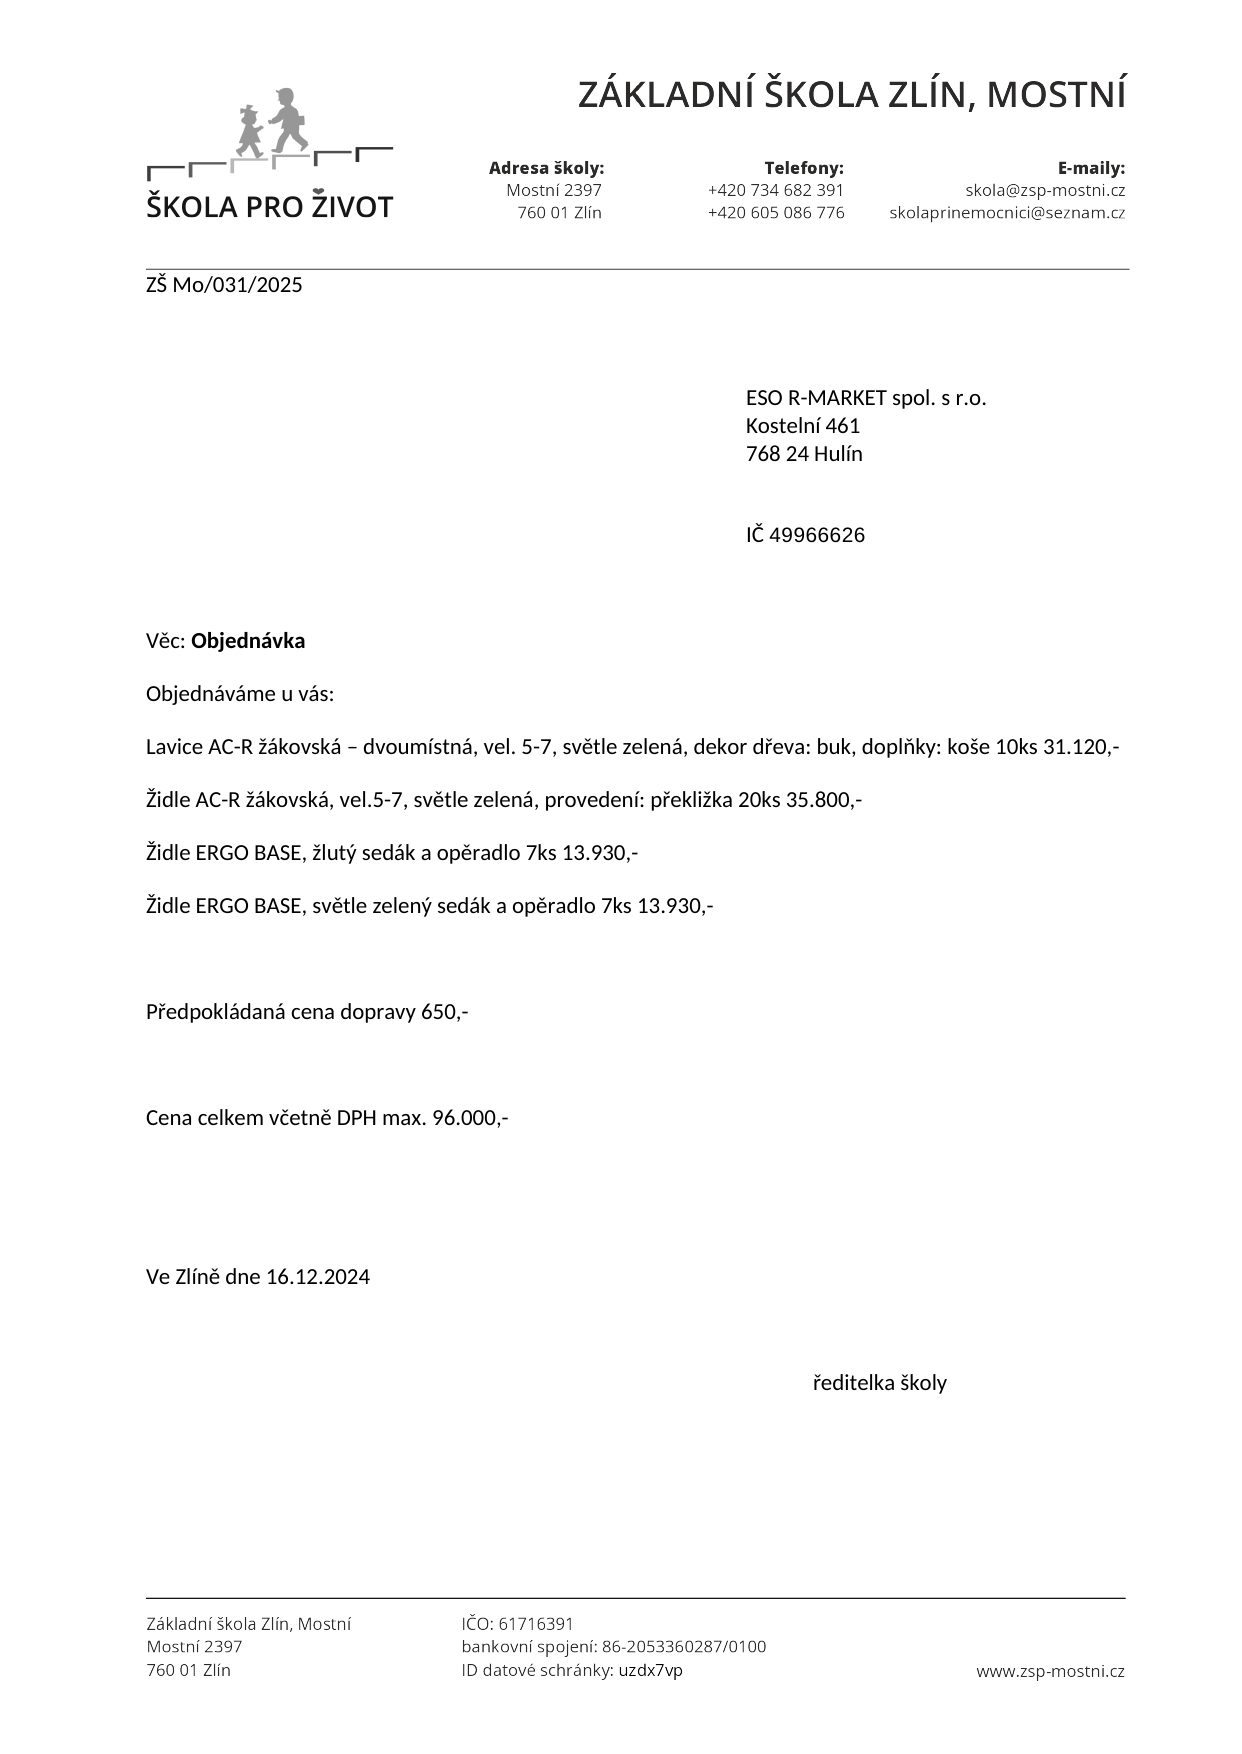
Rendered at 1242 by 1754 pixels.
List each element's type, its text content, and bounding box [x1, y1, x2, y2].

text IČ 49966626 [146, 520, 1146, 548]
text Objednáváme u vás: [146, 679, 1146, 707]
text Židle ERGO BASE, žlutý sedák a opěradlo 7ks 13.930,- [146, 838, 1146, 866]
text Židle ERGO BASE, světle zelený sedák a opěradlo 7ks 13.930,- [146, 891, 1146, 919]
text Lavice AC-R žákovská – dvoumístná, vel. 5-7, světle zelená, dekor dřeva: buk, doplňky: koše 10ks 31.120,- [146, 732, 1146, 760]
text Ve Zlíně dne 16.12.2024 [146, 1262, 1146, 1290]
text ZŠ Mo/031/2025 [146, 270, 1146, 298]
picture [145, 73, 1130, 270]
text Kostelní 461 [146, 411, 1146, 439]
picture [145, 1597, 1126, 1681]
text Židle AC-R žákovská, vel.5-7, světle zelená, provedení: překližka 20ks 35.800,- [146, 785, 1146, 813]
text ESO R-MARKET spol. s r.o. [146, 383, 1146, 411]
text 768 24 Hulín [146, 439, 1146, 467]
text Věc: Objednávka [146, 626, 1146, 654]
text Cena celkem včetně DPH max. 96.000,- [146, 1103, 1146, 1131]
text ředitelka školy [521, 1368, 1146, 1396]
text Předpokládaná cena dopravy 650,- [146, 997, 1146, 1025]
